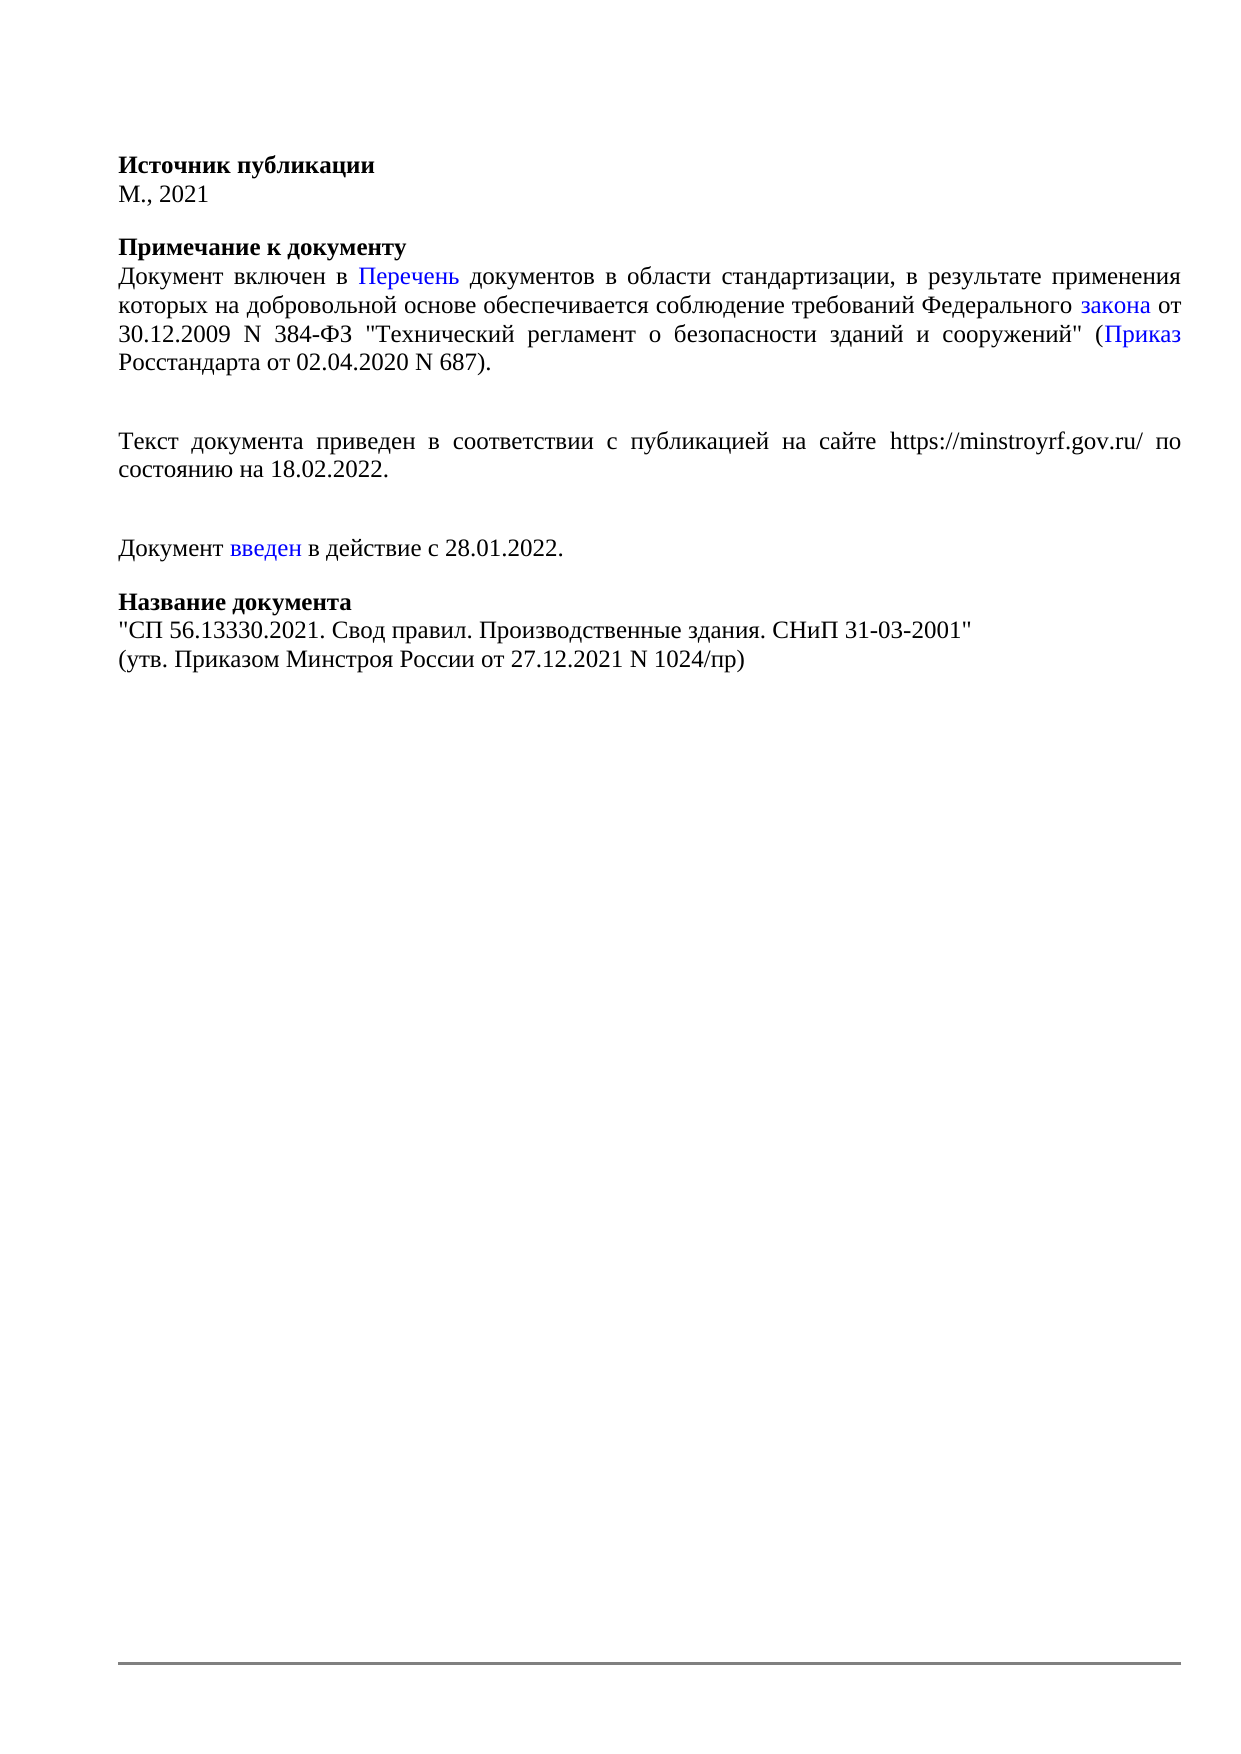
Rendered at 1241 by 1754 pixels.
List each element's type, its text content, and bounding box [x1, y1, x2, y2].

text (утв. Приказом Минстроя России от 27.12.2021 N 1024/пр) [118, 644, 1181, 673]
text Текст документа приведен в соответствии с публикацией на сайте https://minstroyrf.gov.ru/ по состоянию на 18.02.2022. [118, 426, 1181, 483]
text "СП 56.13330.2021. Свод правил. Производственные здания. СНиП 31-03-2001" [118, 615, 1181, 644]
text М., 2021 [118, 179, 1181, 207]
text Документ включен в Перечень документов в области стандартизации, в результате применения которых на добровольной основе обеспечивается соблюдение требований Федерального закона от 30.12.2009 N 384-ФЗ "Технический регламент о безопасности зданий и сооружений" (Приказ Росстандарта от 02.04.2020 N 687). [118, 261, 1181, 376]
text Источник публикации [118, 150, 1181, 179]
text Документ введен в действие с 28.01.2022. [118, 533, 1181, 562]
text Примечание к документу [118, 232, 1181, 261]
text Название документа [118, 587, 1181, 615]
